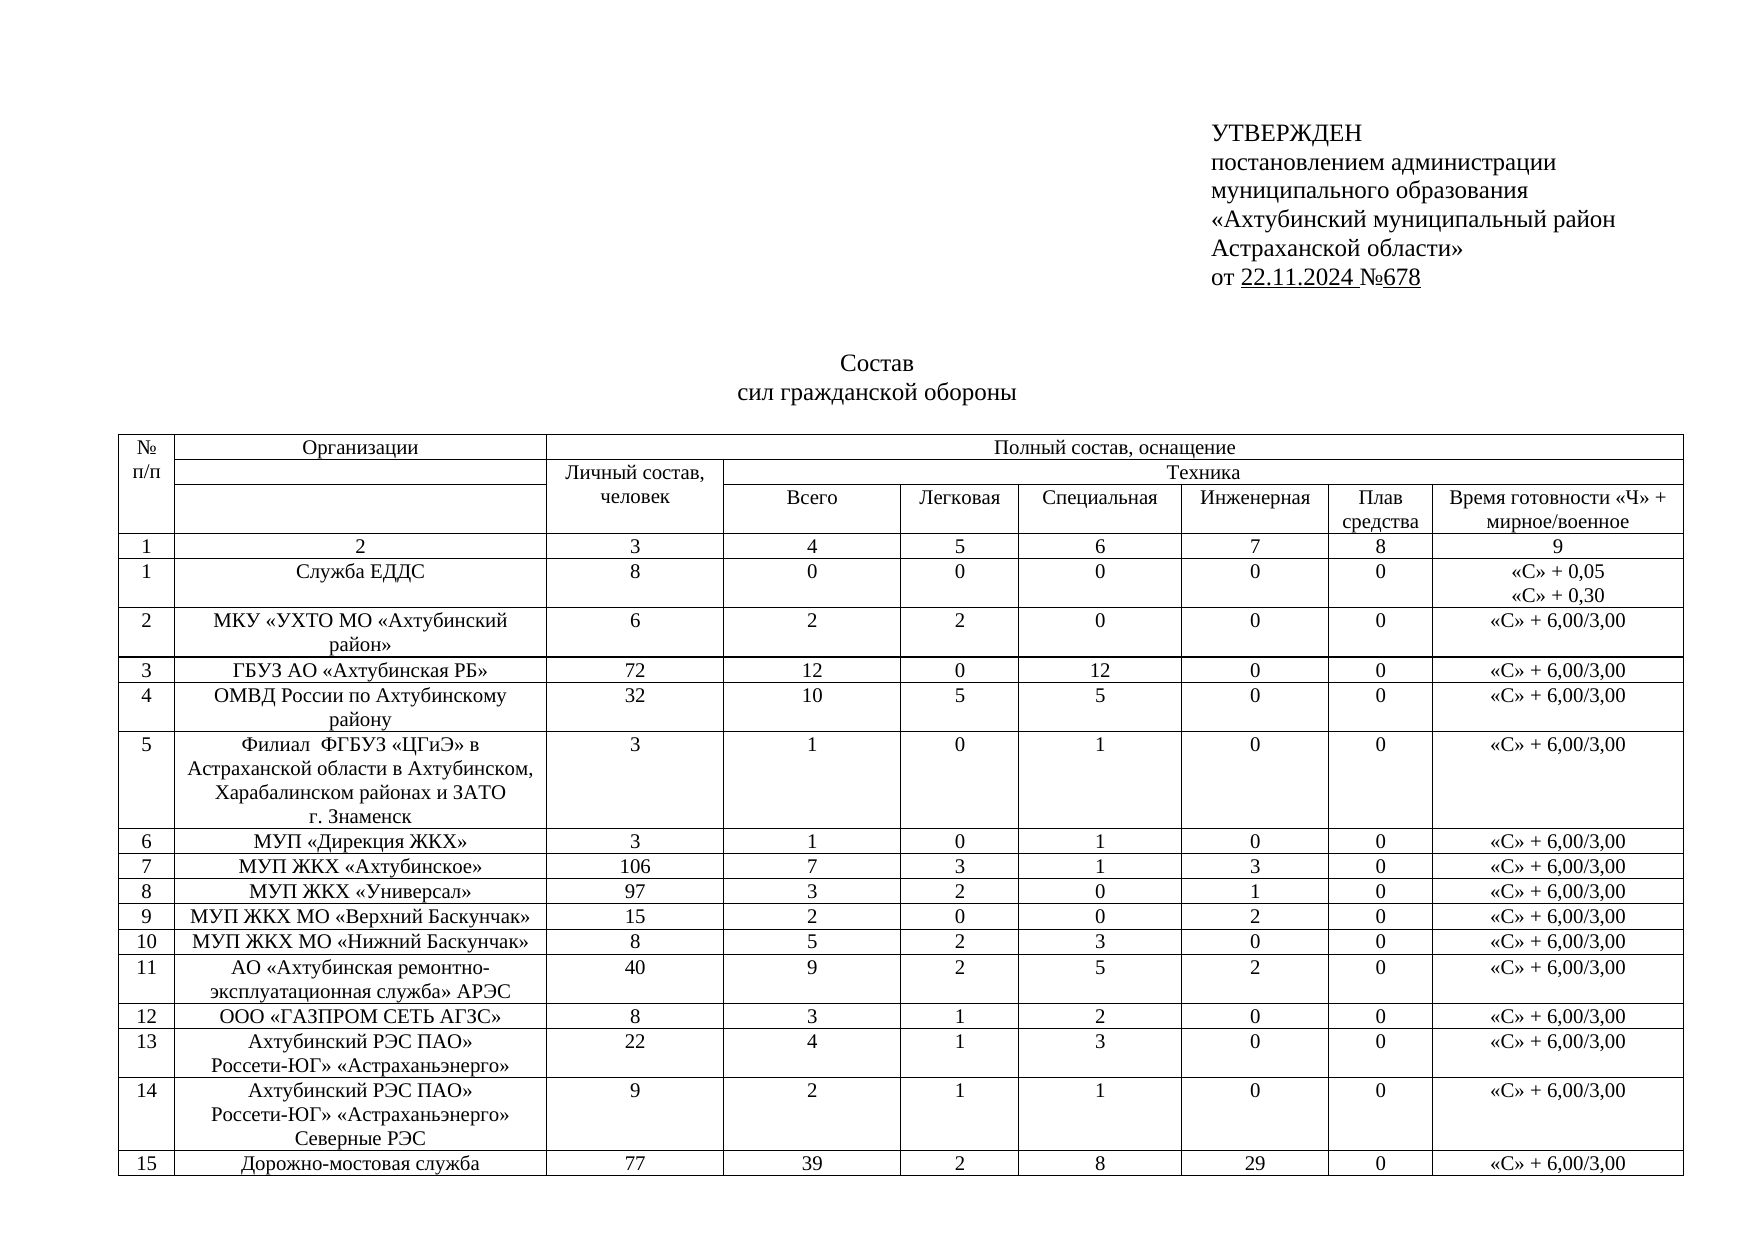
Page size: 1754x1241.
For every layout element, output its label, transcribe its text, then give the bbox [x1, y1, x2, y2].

table_cell 3 [724, 1004, 900, 1028]
table_cell Специальная [1019, 485, 1181, 533]
table_cell «С» + 6,00/3,00 [1433, 955, 1683, 1003]
table_cell 1 [901, 1078, 1018, 1150]
text сил гражданской обороны [118, 377, 1636, 406]
table_cell ООО «ГАЗПРОМ СЕТЬ АГЗС» [175, 1004, 546, 1028]
table_cell 7 [724, 854, 900, 878]
table_cell «С» + 6,00/3,00 [1433, 1029, 1683, 1077]
table_cell 2 [1182, 904, 1328, 928]
table_cell 0 [901, 658, 1018, 682]
table_cell 7 [119, 854, 174, 878]
table_cell «С» + 0,05 «С» + 0,30 [1433, 559, 1683, 607]
table_cell «С» + 6,00/3,00 [1433, 1151, 1683, 1175]
table_cell [175, 485, 546, 533]
table_cell 3 [119, 658, 174, 682]
table_cell «С» + 6,00/3,00 [1433, 658, 1683, 682]
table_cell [175, 1151, 546, 1175]
table_cell 2 [724, 904, 900, 928]
table_cell Время готовности «Ч» + мирное/военное [1433, 485, 1683, 533]
table_cell 0 [724, 559, 900, 607]
table_cell Инженерная [1182, 485, 1328, 533]
table_cell «С» + 6,00/3,00 [1433, 732, 1683, 828]
table_cell 0 [1329, 1004, 1432, 1028]
table_cell 1 [1019, 1078, 1181, 1150]
table_cell 1 [1019, 829, 1181, 853]
table_cell 2 [901, 1151, 1018, 1175]
text УТВЕРЖДЕН [118, 118, 1636, 147]
table_cell 0 [1329, 829, 1432, 853]
table_cell 0 [901, 559, 1018, 607]
table_cell 2 [901, 930, 1018, 953]
table_cell 10 [119, 930, 174, 953]
table_cell 5 [1019, 683, 1181, 731]
table_cell 3 [1019, 1029, 1181, 1077]
table_cell 39 [724, 1151, 900, 1175]
table_cell 2 [901, 608, 1018, 656]
table_cell 5 [901, 683, 1018, 731]
table_cell 13 [119, 1029, 174, 1077]
table_cell АО «Ахтубинская ремонтно-эксплуатационная служба» АРЭС [175, 955, 546, 1003]
table_cell 3 [1182, 854, 1328, 878]
table_cell МУП ЖКХ МО «Верхний Баскунчак» [175, 904, 546, 928]
text постановлением администрации [118, 147, 1636, 176]
table_cell 0 [1329, 955, 1432, 1003]
text муниципального образования [118, 176, 1636, 204]
table_cell 72 [547, 658, 723, 682]
table_cell ГБУЗ АО «Ахтубинская РБ» [175, 658, 546, 682]
table_cell 2 [1019, 1004, 1181, 1028]
table_cell 3 [724, 879, 900, 903]
table_cell 9 [119, 904, 174, 928]
table_cell 15 [119, 1151, 174, 1175]
table_cell 32 [547, 683, 723, 731]
table_cell 3 [901, 854, 1018, 878]
table_cell МУП ЖКХ МО «Нижний Баскунчак» [175, 930, 546, 953]
table_cell «С» + 6,00/3,00 [1433, 854, 1683, 878]
text «Ахтубинский муниципальный район [118, 204, 1636, 233]
table_cell 2 [119, 608, 174, 656]
table_cell 4 [724, 1029, 900, 1077]
table_cell Личный состав, человек [547, 460, 723, 533]
table_cell «С» + 6,00/3,00 [1433, 829, 1683, 853]
table_cell МУП «Дирекция ЖКХ» [175, 829, 546, 853]
table_cell 0 [1329, 854, 1432, 878]
table_cell 97 [547, 879, 723, 903]
table_cell 0 [1329, 683, 1432, 731]
table_cell 0 [1329, 658, 1432, 682]
table_cell 8 [119, 879, 174, 903]
table_header Полный состав, оснащение [547, 435, 1683, 459]
table_cell 0 [1019, 904, 1181, 928]
table_cell 8 [547, 559, 723, 607]
table_cell Всего [724, 485, 900, 533]
table_cell 3 [1019, 930, 1181, 953]
table_cell 10 [724, 683, 900, 731]
table_cell «С» + 6,00/3,00 [1433, 608, 1683, 656]
table_cell 1 [1182, 879, 1328, 903]
table_cell 1 [1019, 732, 1181, 828]
text от 22.11.2024 №678 [118, 262, 1636, 291]
table_cell 7 [1182, 534, 1328, 558]
table_header Организации [175, 435, 546, 459]
table_cell 0 [1329, 732, 1432, 828]
table_cell 5 [119, 732, 174, 828]
table_cell 1 [724, 829, 900, 853]
table_cell 2 [724, 1078, 900, 1150]
table_cell 8 [1329, 534, 1432, 558]
table_cell 22 [547, 1029, 723, 1077]
table_cell 2 [175, 534, 546, 558]
table_cell 9 [1433, 534, 1683, 558]
table_cell 0 [901, 829, 1018, 853]
table_cell 0 [1182, 732, 1328, 828]
table_cell «С» + 6,00/3,00 [1433, 683, 1683, 731]
table_cell 1 [724, 732, 900, 828]
table_cell 0 [1182, 1078, 1328, 1150]
text Состав [118, 348, 1636, 377]
table_cell 40 [547, 955, 723, 1003]
table_cell 9 [724, 955, 900, 1003]
table_cell 0 [1182, 930, 1328, 953]
table_cell «С» + 6,00/3,00 [1433, 904, 1683, 928]
table_cell 0 [1329, 1078, 1432, 1150]
table_cell 12 [119, 1004, 174, 1028]
table_cell 1 [1019, 854, 1181, 878]
table_cell «С» + 6,00/3,00 [1433, 1004, 1683, 1028]
table_cell Техника [724, 460, 1683, 484]
table_cell 2 [1182, 955, 1328, 1003]
table_cell Плав средства [1329, 485, 1432, 533]
table_cell Легковая [901, 485, 1018, 533]
table_cell 5 [1019, 955, 1181, 1003]
table_cell 1 [901, 1004, 1018, 1028]
table_cell 0 [1182, 1004, 1328, 1028]
table_cell «С» + 6,00/3,00 [1433, 930, 1683, 953]
table_header № п/п [119, 435, 174, 533]
table_cell 2 [901, 879, 1018, 903]
table_cell 5 [724, 930, 900, 953]
table_cell 0 [1329, 608, 1432, 656]
table_cell 77 [547, 1151, 723, 1175]
table_cell 12 [724, 658, 900, 682]
table_cell Филиал ФГБУЗ «ЦГиЭ» в Астраханской области в Ахтубинском, Харабалинском районах и ЗАТО г. Знаменск [175, 732, 546, 828]
table_cell МУП ЖКХ «Универсал» [175, 879, 546, 903]
table_cell 5 [901, 534, 1018, 558]
table_cell 2 [724, 608, 900, 656]
table_cell 9 [547, 1078, 723, 1150]
table_cell 2 [901, 955, 1018, 1003]
table_cell 3 [547, 829, 723, 853]
table_cell 14 [119, 1078, 174, 1150]
table_cell 0 [901, 904, 1018, 928]
table_cell 8 [547, 1004, 723, 1028]
table_cell 0 [901, 732, 1018, 828]
table_cell «С» + 6,00/3,00 [1433, 1078, 1683, 1150]
table_cell 6 [547, 608, 723, 656]
table_cell «С» + 6,00/3,00 [1433, 879, 1683, 903]
table_cell МКУ «УХТО МО «Ахтубинский район» [175, 608, 546, 656]
table_cell 3 [547, 534, 723, 558]
table_cell 6 [1019, 534, 1181, 558]
table_cell Ахтубинский РЭС ПАО» Россети-ЮГ» «Астраханьэнерго» [175, 1029, 546, 1077]
table_cell 0 [1019, 608, 1181, 656]
table_cell Ахтубинский РЭС ПАО» Россети-ЮГ» «Астраханьэнерго» Северные РЭС [175, 1078, 546, 1150]
table_cell 11 [119, 955, 174, 1003]
table_cell 1 [901, 1029, 1018, 1077]
table_cell 0 [1182, 658, 1328, 682]
table_cell 15 [547, 904, 723, 928]
table_cell 0 [1182, 829, 1328, 853]
table_cell 106 [547, 854, 723, 878]
table_cell Служба ЕДДС [175, 559, 546, 607]
table_cell 0 [1329, 1151, 1432, 1175]
table_cell 0 [1019, 879, 1181, 903]
table_cell 4 [119, 683, 174, 731]
table_cell 0 [1329, 930, 1432, 953]
table_cell МУП ЖКХ «Ахтубинское» [175, 854, 546, 878]
table_cell 0 [1019, 559, 1181, 607]
table_cell 1 [119, 559, 174, 607]
table_cell 4 [724, 534, 900, 558]
table_cell 12 [1019, 658, 1181, 682]
table_cell 0 [1182, 683, 1328, 731]
table_cell 0 [1182, 559, 1328, 607]
table_cell 0 [1329, 559, 1432, 607]
table_cell ОМВД России по Ахтубинскому району [175, 683, 546, 731]
table_cell 0 [1329, 1029, 1432, 1077]
table_cell 3 [547, 732, 723, 828]
table_cell 8 [1019, 1151, 1181, 1175]
text Астраханской области» [118, 233, 1636, 262]
table_cell [175, 460, 546, 484]
table_cell 1 [119, 534, 174, 558]
table_cell 6 [119, 829, 174, 853]
table_cell 0 [1329, 904, 1432, 928]
table_cell 0 [1182, 608, 1328, 656]
table_cell 29 [1182, 1151, 1328, 1175]
table_cell 0 [1329, 879, 1432, 903]
table_cell 8 [547, 930, 723, 953]
table_cell 0 [1182, 1029, 1328, 1077]
